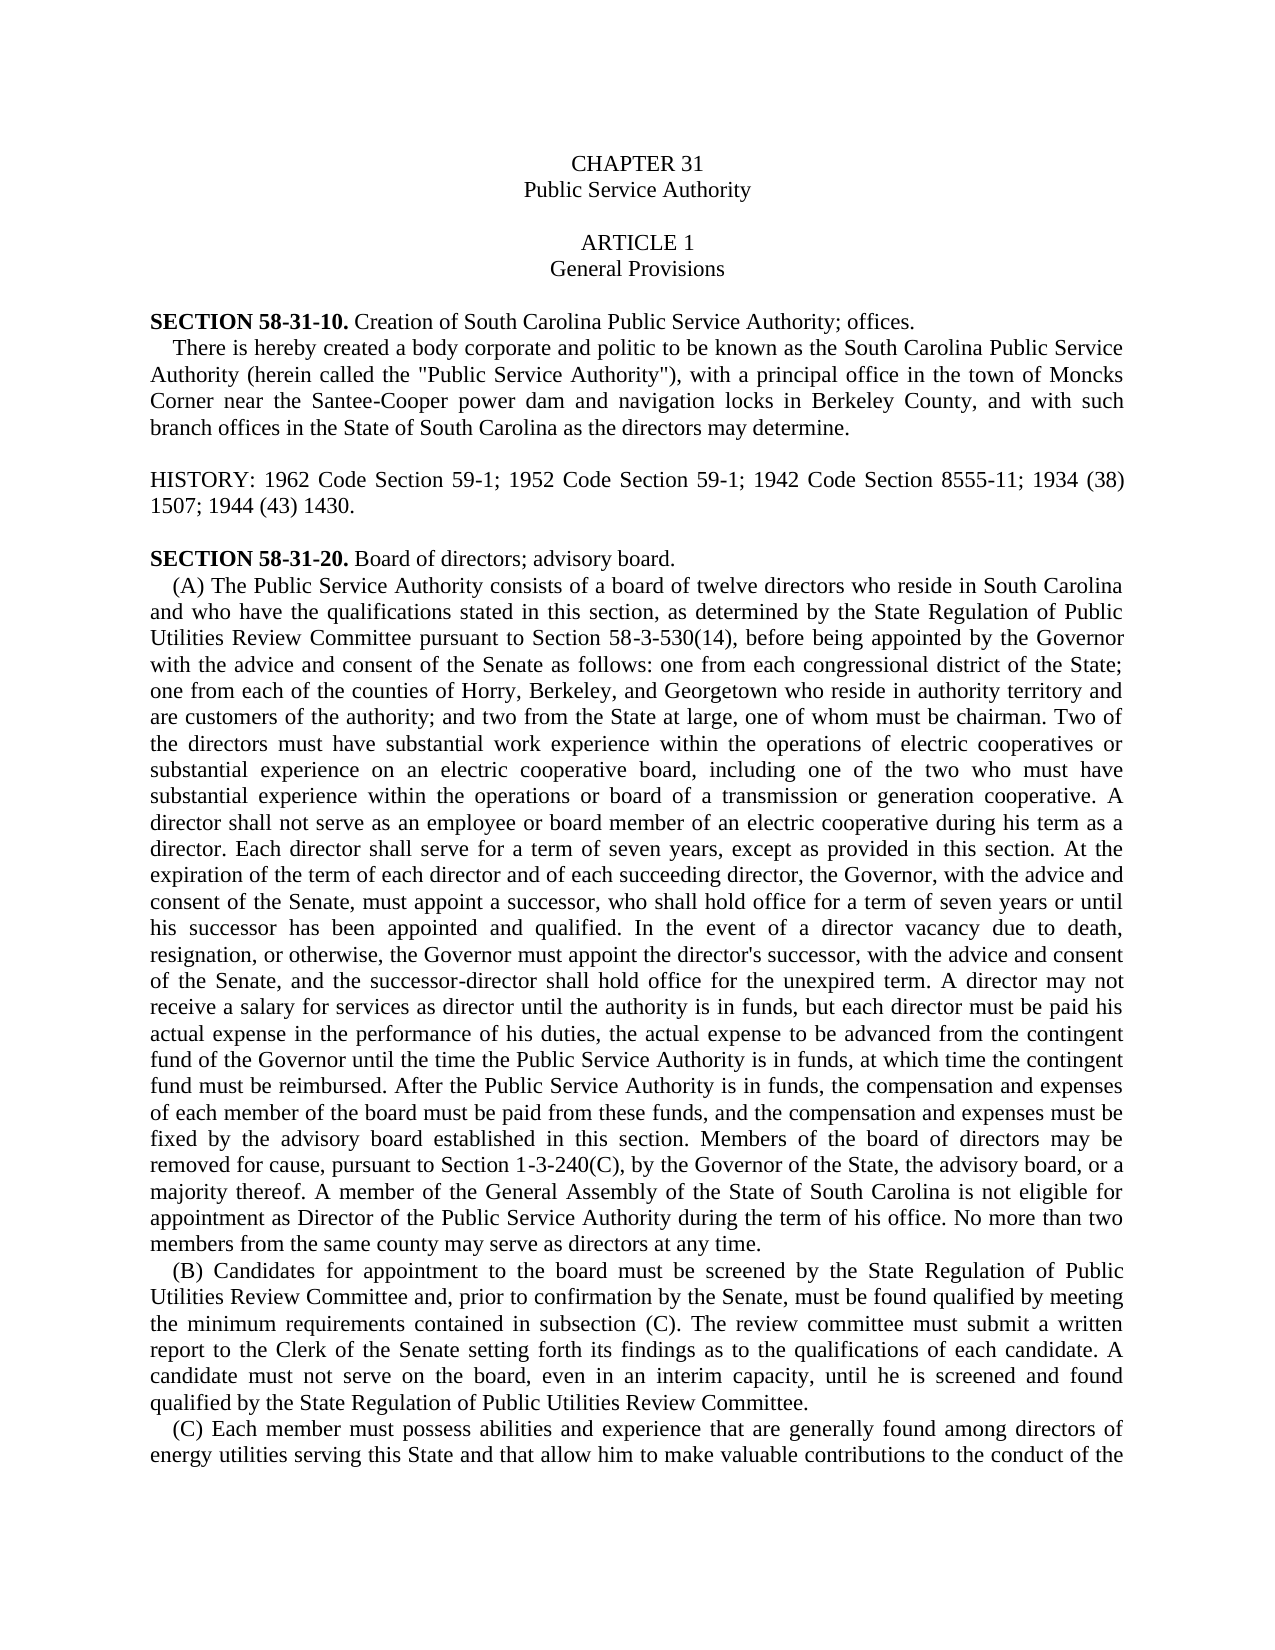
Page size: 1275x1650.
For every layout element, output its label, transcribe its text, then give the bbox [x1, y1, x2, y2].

text HISTORY: 1962 Code Section 59-1; 1952 Code Section 59-1; 1942 Code Section 8555-11; 1934 (38) 1507; 1944 (43) 1430. [150, 466, 1125, 519]
text (A) The Public Service Authority consists of a board of twelve directors who reside in South Carolina and who have the qualifications stated in this section, as determined by the State Regulation of Public Utilities Review Committee pursuant to Section 58-3-530(14), before being appointed by the Governor with the advice and consent of the Senate as follows: one from each congressional district of the State; one from each of the counties of Horry, Berkeley, and Georgetown who reside in authority territory and are customers of the authority; and two from the State at large, one of whom must be chairman. Two of the directors must have substantial work experience within the operations of electric cooperatives or substantial experience on an electric cooperative board, including one of the two who must have substantial experience within the operations or board of a transmission or generation cooperative. A director shall not serve as an employee or board member of an electric cooperative during his term as a director. Each director shall serve for a term of seven years, except as provided in this section. At the expiration of the term of each director and of each succeeding director, the Governor, with the advice and consent of the Senate, must appoint a successor, who shall hold office for a term of seven years or until his successor has been appointed and qualified. In the event of a director vacancy due to death, resignation, or otherwise, the Governor must appoint the director's successor, with the advice and consent of the Senate, and the successor-director shall hold office for the unexpired term. A director may not receive a salary for services as director until the authority is in funds, but each director must be paid his actual expense in the performance of his duties, the actual expense to be advanced from the contingent fund of the Governor until the time the Public Service Authority is in funds, at which time the contingent fund must be reimbursed. After the Public Service Authority is in funds, the compensation and expenses of each member of the board must be paid from these funds, and the compensation and expenses must be fixed by the advisory board established in this section. Members of the board of directors may be removed for cause, pursuant to Section 1-3-240(C), by the Governor of the State, the advisory board, or a majority thereof. A member of the General Assembly of the State of South Carolina is not eligible for appointment as Director of the Public Service Authority during the term of his office. No more than two members from the same county may serve as directors at any time. [150, 572, 1125, 1257]
text General Provisions [150, 255, 1125, 282]
text There is hereby created a body corporate and politic to be known as the South Carolina Public Service Authority (herein called the "Public Service Authority"), with a principal office in the town of Moncks Corner near the Santee-Cooper power dam and navigation locks in Berkeley County, and with such branch offices in the State of South Carolina as the directors may determine. [150, 334, 1125, 440]
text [150, 1415, 1125, 1468]
text SECTION 58-31-20. Board of directors; advisory board. [150, 545, 1125, 572]
text CHAPTER 31 [150, 150, 1125, 176]
text ARTICLE 1 [150, 229, 1125, 255]
text Public Service Authority [150, 176, 1125, 203]
text (B) Candidates for appointment to the board must be screened by the State Regulation of Public Utilities Review Committee and, prior to confirmation by the Senate, must be found qualified by meeting the minimum requirements contained in subsection (C). The review committee must submit a written report to the Clerk of the Senate setting forth its findings as to the qualifications of each candidate. A candidate must not serve on the board, even in an interim capacity, until he is screened and found qualified by the State Regulation of Public Utilities Review Committee. [150, 1257, 1125, 1415]
text SECTION 58-31-10. Creation of South Carolina Public Service Authority; offices. [150, 308, 1125, 334]
